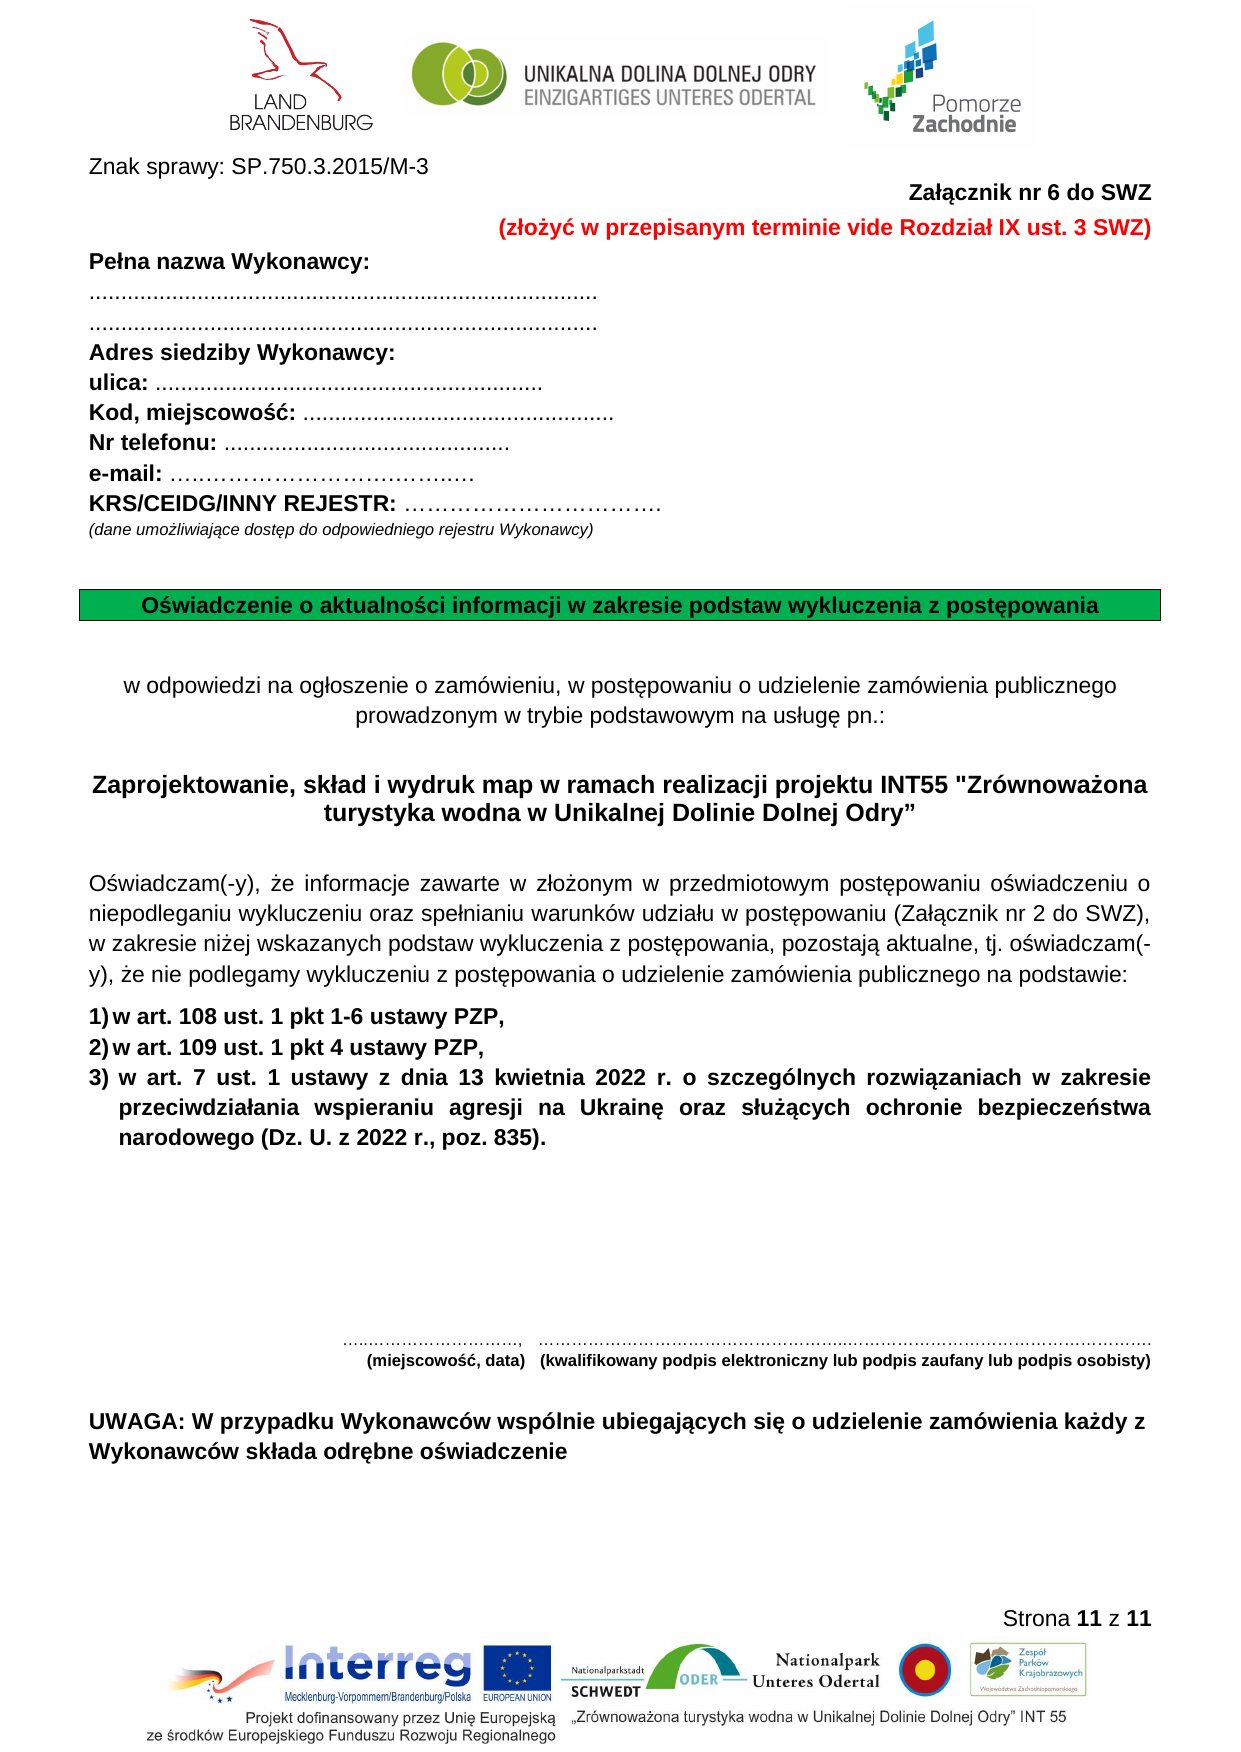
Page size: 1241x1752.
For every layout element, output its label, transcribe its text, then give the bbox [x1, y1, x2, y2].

list w art. 109 ust. 1 pkt 4 ustawy PZP, [89, 1033, 1152, 1060]
text Oświadczam(-y), że informacje zawarte w złożonym w przedmiotowym postępowaniu oświadczeniu o niepodleganiu wykluczeniu oraz spełnianiu warunków udziału w postępowaniu (Załącznik nr 2 do SWZ), w zakresie niżej wskazanych podstaw wykluczenia z postępowania, pozostają aktualne, tj. oświadczam(-y), że nie podlegamy wykluczeniu z postępowania o udzielenie zamówienia publicznego na podstawie: [89, 870, 1152, 987]
text (miejscowość, data) (kwalifikowany podpis elektroniczny lub podpis zaufany lub podpis osobisty) [89, 1351, 1152, 1370]
text Nr telefonu: ............................................. [89, 429, 1152, 456]
text …..………………………, ………………………………………………..………………………………………………. [89, 1329, 1152, 1348]
picture [228, 2, 1037, 150]
text Pełna nazwa Wykonawcy: [89, 248, 1152, 274]
text Oświadczenie o aktualności informacji w zakresie podstaw wykluczenia z postępowania [80, 590, 1160, 620]
text ................................................................................ [89, 308, 1152, 335]
picture [138, 1631, 1093, 1749]
text e-mail: …..…………………….……..… [89, 459, 1152, 486]
text Załącznik nr 6 do SWZ [89, 179, 1152, 206]
list w art. 7 ust. 1 ustawy z dnia 13 kwietnia 2022 r. o szczególnych rozwiązaniach w zakresie przeciwdziałania wspieraniu agresji na Ukrainę oraz służących ochronie bezpieczeństwa narodowego (Dz. U. z 2022 r., poz. 835). [89, 1064, 1152, 1150]
text ................................................................................ [89, 278, 1152, 304]
text Zaprojektowanie, skład i wydruk map w ramach realizacji projektu INT55 "Zrównoważona turystyka wodna w Unikalnej Dolinie Dolnej Odry” [89, 770, 1152, 827]
text w odpowiedzi na ogłoszenie o zamówieniu, w postępowaniu o udzielenie zamówienia publicznego prowadzonym w trybie podstawowym na usługę pn.: [89, 672, 1152, 729]
text UWAGA: W przypadku Wykonawców wspólnie ubiegających się o udzielenie zamówienia każdy z Wykonawców składa odrębne oświadczenie [89, 1408, 1152, 1464]
list w art. 108 ust. 1 pkt 1-6 ustawy PZP, [89, 1003, 1152, 1029]
text Adres siedziby Wykonawcy: [89, 339, 1152, 365]
text KRS/CEIDG/INNY REJESTR: ……………………………. [89, 490, 1152, 516]
text (dane umożliwiające dostęp do odpowiedniego rejestru Wykonawcy) [89, 520, 1152, 539]
text (złożyć w przepisanym terminie vide Rozdział IX ust. 3 SWZ) [89, 214, 1152, 240]
text ulica: ............................................................. [89, 369, 1089, 395]
text Kod, miejscowość: ................................................. [89, 399, 1152, 425]
